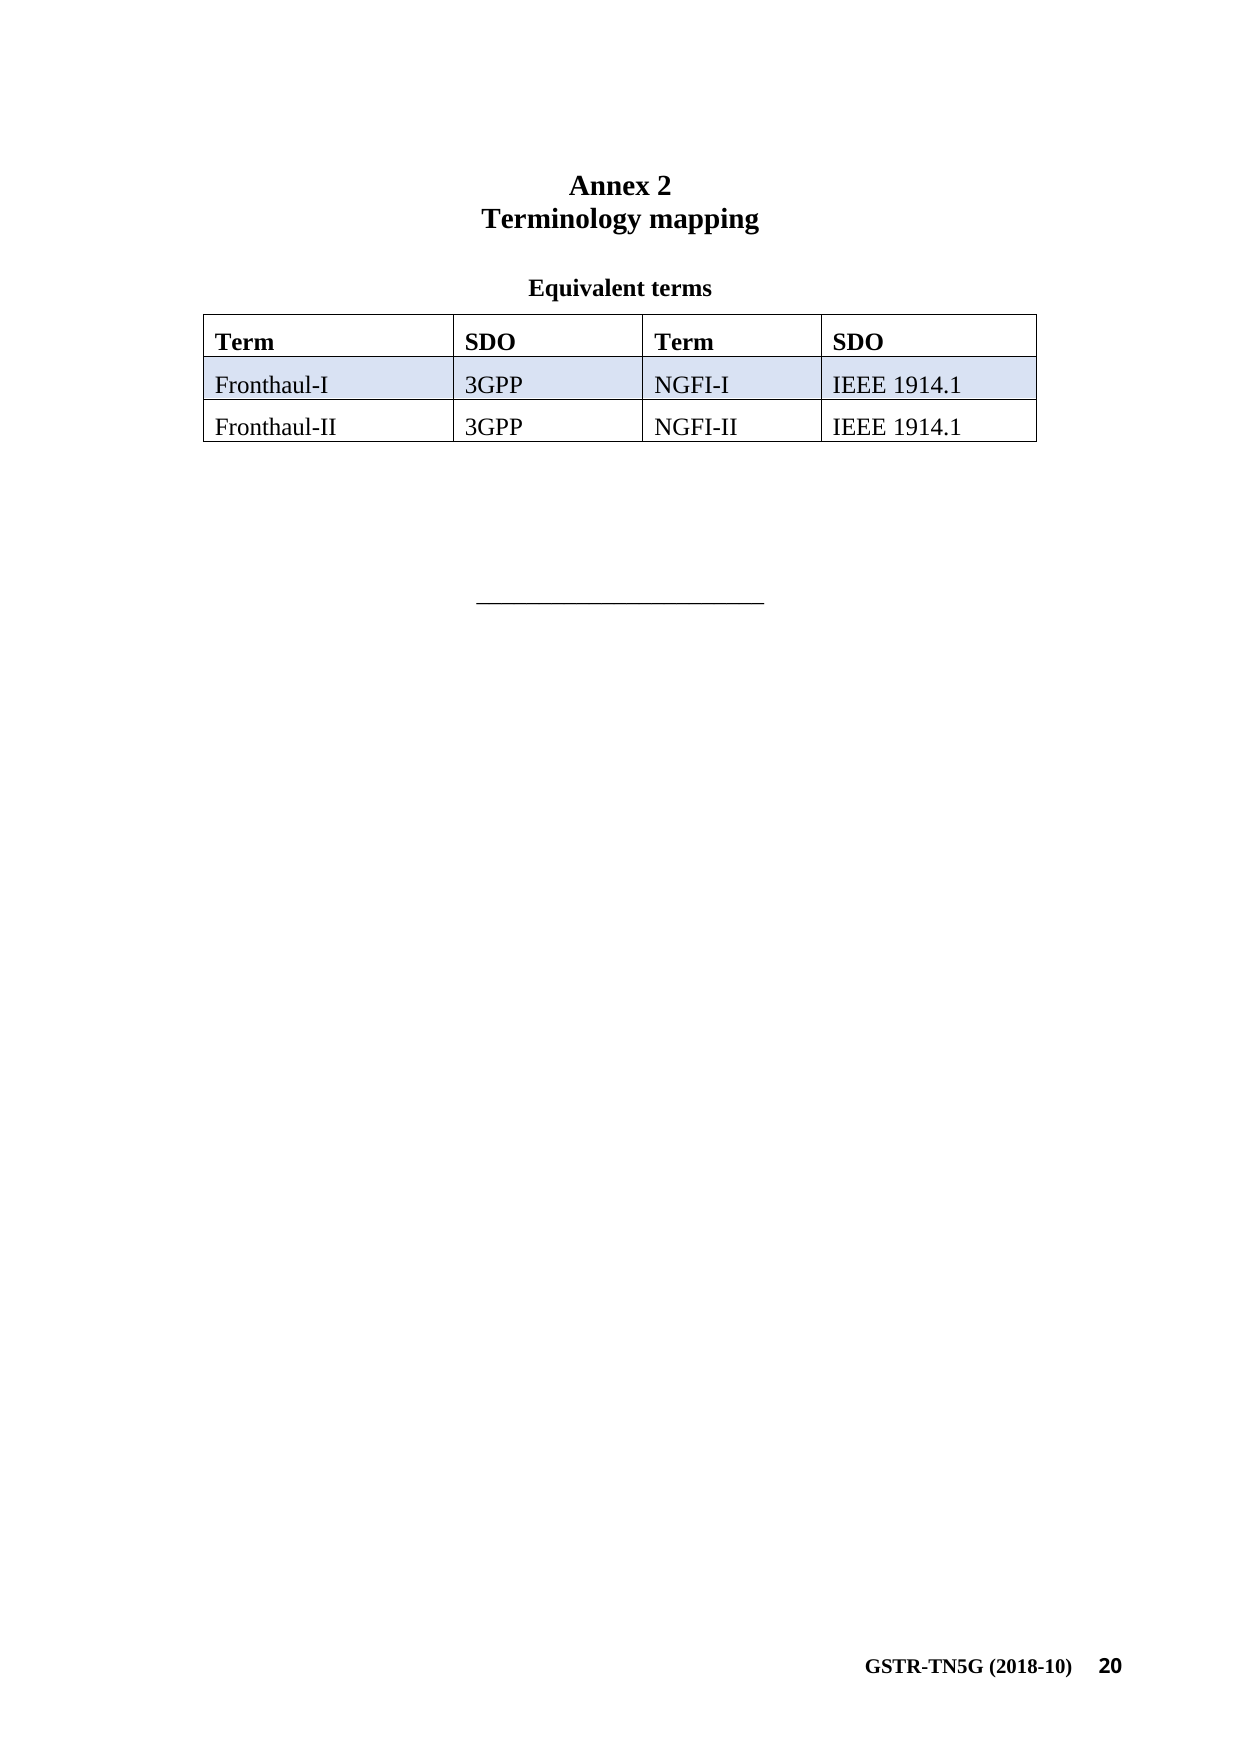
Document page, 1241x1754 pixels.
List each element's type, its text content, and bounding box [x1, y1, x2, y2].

title Annex 2 Terminology mapping [118, 168, 1122, 235]
table_cell NGFI-I [643, 357, 821, 398]
table_cell NGFI-II [643, 400, 821, 441]
table_header Term [204, 315, 453, 356]
table_cell Fronthaul-II [204, 400, 453, 441]
text _______________________ [118, 578, 1122, 607]
table_cell IEEE 1914.1 [822, 357, 1036, 398]
table_cell 3GPP [454, 357, 642, 398]
table_cell 3GPP [454, 400, 642, 441]
table_header Term [643, 315, 821, 356]
table_header SDO [454, 315, 642, 356]
table_header SDO [822, 315, 1036, 356]
table_cell Fronthaul-I [204, 357, 453, 398]
table_cell IEEE 1914.1 [822, 400, 1036, 441]
title Equivalent terms [118, 273, 1122, 301]
